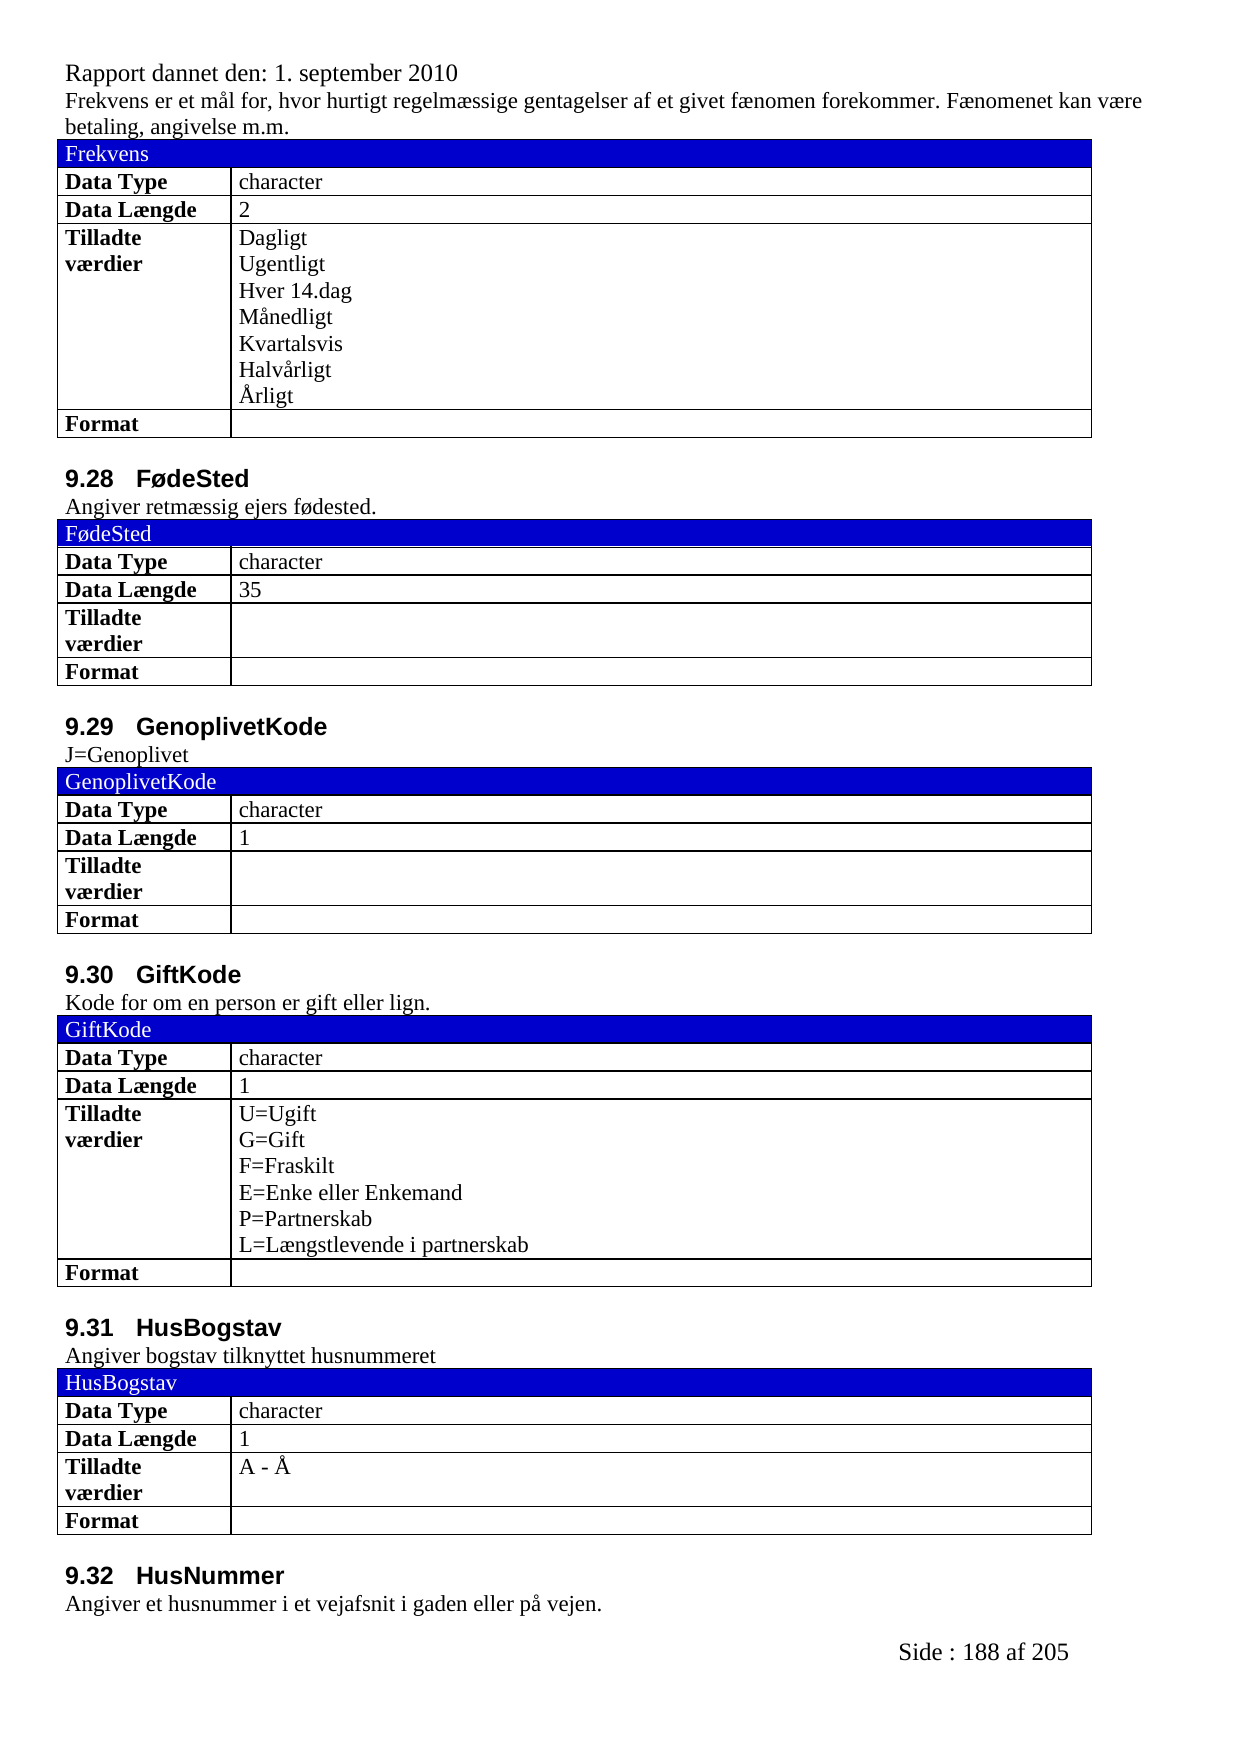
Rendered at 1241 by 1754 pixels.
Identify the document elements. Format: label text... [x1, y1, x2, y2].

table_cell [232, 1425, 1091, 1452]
subtitle FødeSted [65, 464, 1181, 493]
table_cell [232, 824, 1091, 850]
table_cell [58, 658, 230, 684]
text Angiver retmæssig ejers fødested. [65, 493, 1181, 519]
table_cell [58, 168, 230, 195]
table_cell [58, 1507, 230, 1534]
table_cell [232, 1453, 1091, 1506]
subtitle HusNummer [65, 1561, 1181, 1590]
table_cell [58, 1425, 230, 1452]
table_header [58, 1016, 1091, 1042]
text Kode for om en person er gift eller lign. [65, 988, 1181, 1015]
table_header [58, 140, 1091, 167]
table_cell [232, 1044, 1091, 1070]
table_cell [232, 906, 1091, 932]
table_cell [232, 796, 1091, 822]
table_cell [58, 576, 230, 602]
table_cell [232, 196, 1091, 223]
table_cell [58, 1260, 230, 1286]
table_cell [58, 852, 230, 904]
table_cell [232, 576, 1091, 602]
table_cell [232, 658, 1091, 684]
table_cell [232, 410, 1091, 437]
text Frekvens er et mål for, hvor hurtigt regelmæssige gentagelser af et givet fænomen forekommer. Fænomenet kan være betaling, angivelse m.m. [65, 87, 1181, 139]
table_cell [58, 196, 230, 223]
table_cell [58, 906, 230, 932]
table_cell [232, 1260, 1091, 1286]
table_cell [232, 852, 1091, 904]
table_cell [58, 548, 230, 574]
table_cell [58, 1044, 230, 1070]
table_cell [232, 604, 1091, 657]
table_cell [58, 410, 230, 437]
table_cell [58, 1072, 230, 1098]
subtitle GiftKode [65, 960, 1181, 988]
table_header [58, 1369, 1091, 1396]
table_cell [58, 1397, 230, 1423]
text Angiver et husnummer i et vejafsnit i gaden eller på vejen. [65, 1590, 1181, 1616]
text Angiver bogstav tilknyttet husnummeret [65, 1342, 1181, 1368]
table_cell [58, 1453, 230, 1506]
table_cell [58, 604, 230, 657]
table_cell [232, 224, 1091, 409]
subtitle GenoplivetKode [65, 712, 1181, 741]
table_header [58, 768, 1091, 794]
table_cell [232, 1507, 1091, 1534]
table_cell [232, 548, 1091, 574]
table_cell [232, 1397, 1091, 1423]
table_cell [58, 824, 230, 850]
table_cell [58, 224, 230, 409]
text J=Genoplivet [65, 741, 1181, 767]
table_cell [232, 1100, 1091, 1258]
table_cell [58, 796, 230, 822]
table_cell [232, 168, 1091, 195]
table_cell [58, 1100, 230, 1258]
subtitle HusBogstav [65, 1313, 1181, 1342]
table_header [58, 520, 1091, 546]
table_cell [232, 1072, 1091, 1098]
